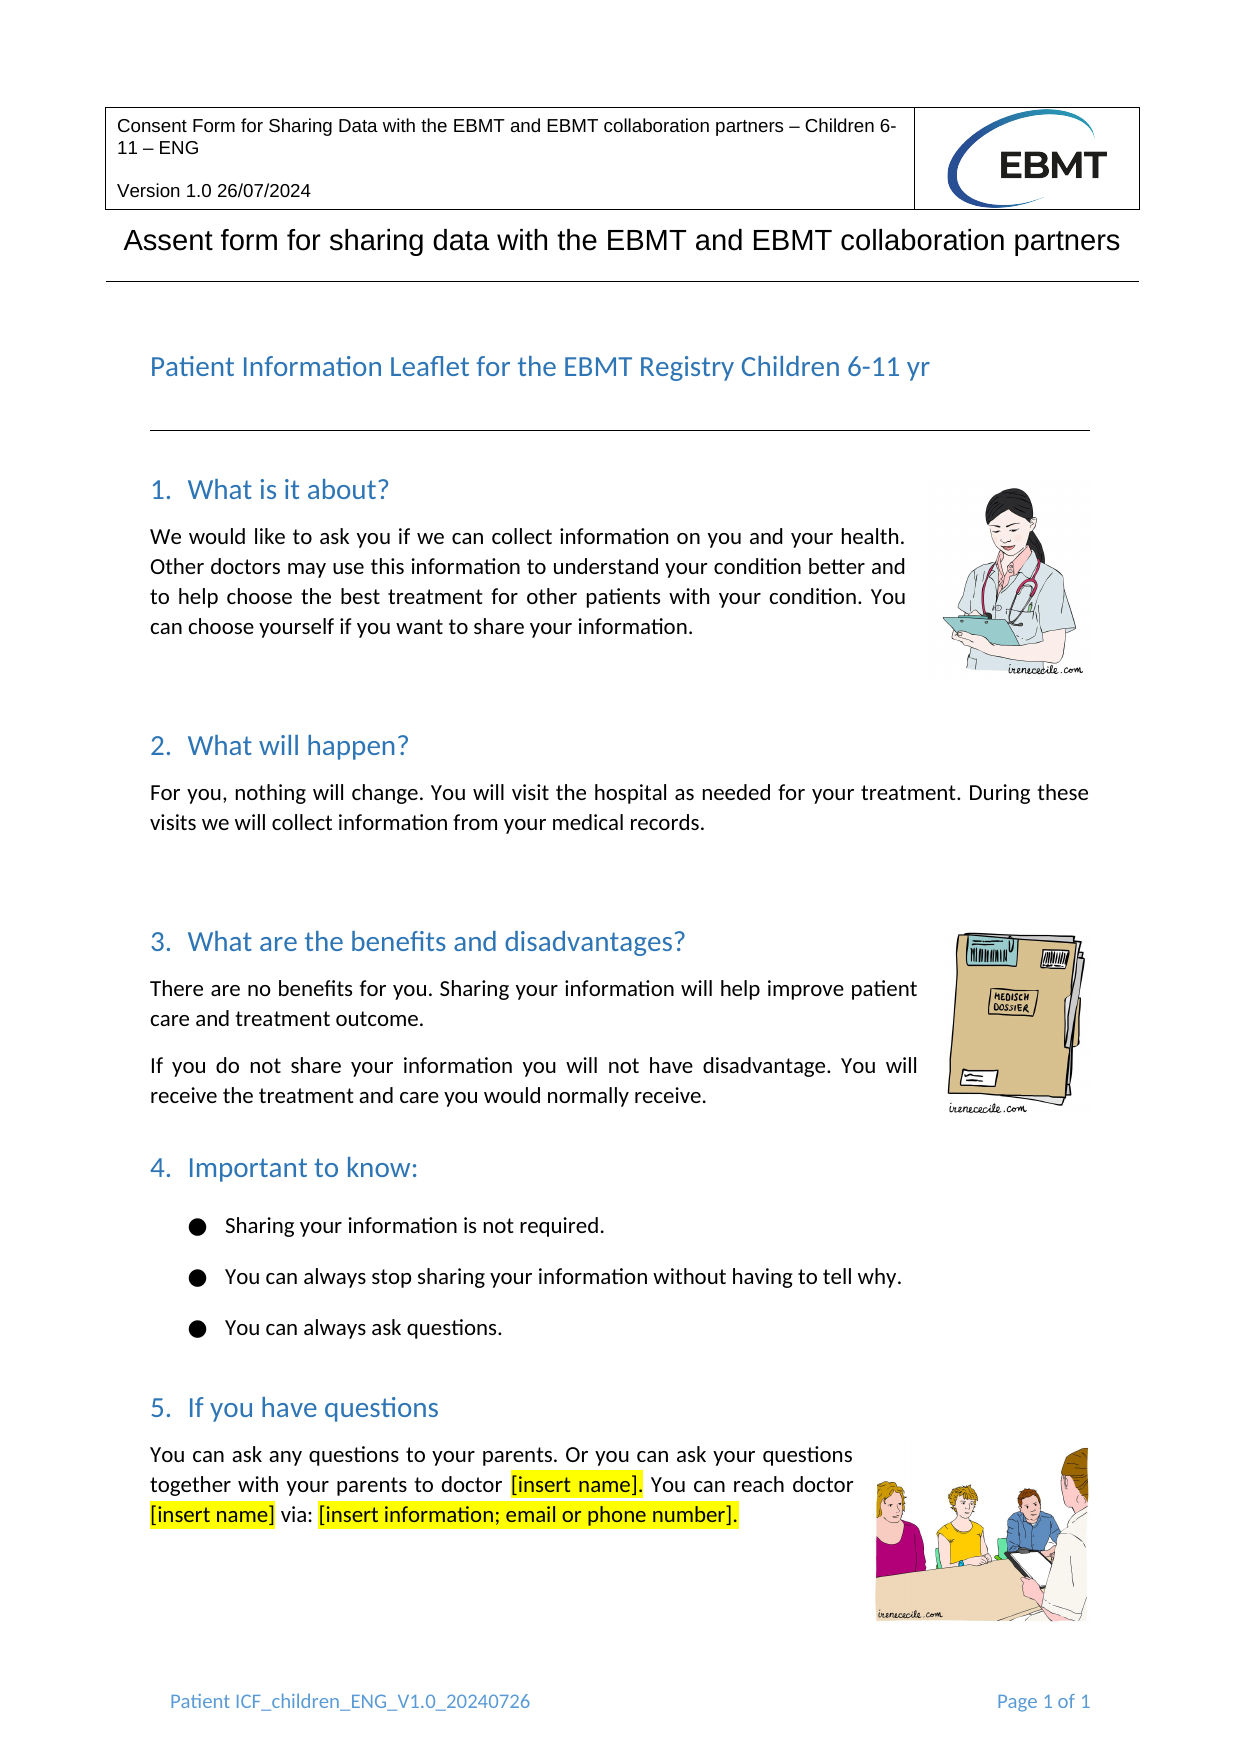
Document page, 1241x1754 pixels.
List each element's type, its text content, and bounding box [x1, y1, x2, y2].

text If you do not share your information you will not have disadvantage. You will receive the treatment and care you would normally receive. [150, 1051, 938, 1109]
subtitle What is it about? [150, 471, 1090, 506]
text For you, nothing will change. You will visit the hospital as needed for your treatment. During these visits we will collect information from your medical records. [150, 778, 1090, 836]
subtitle What are the benefits and disadvantages? [150, 923, 1090, 958]
text There are no benefits for you. Sharing your information will help improve patient care and treatment outcome. [150, 974, 938, 1032]
subtitle Patient Information Leaflet for the EBMT Registry Children 6-11 yr [150, 348, 1090, 384]
picture [947, 109, 1107, 208]
text We would like to ask you if we can collect information on you and your health. Other doctors may use this information to understand your condition better and to help choose the best treatment for other patients with your condition. You can choose yourself if you want to share your information. [150, 522, 926, 640]
subtitle Important to know: [150, 1149, 1090, 1184]
subtitle What will happen? [150, 727, 1090, 763]
text You can ask any questions to your parents. Or you can ask your questions together with your parents to doctor [insert name]. You can reach doctor [insert name] via: [insert information; email or phone number]. [150, 1440, 1090, 1529]
list You can always ask questions. [187, 1301, 1090, 1348]
list You can always stop sharing your information without having to tell why. [187, 1250, 1090, 1297]
picture [938, 925, 1091, 1119]
picture [873, 1441, 1091, 1624]
subtitle If you have questions [150, 1389, 1090, 1425]
picture [926, 477, 1091, 679]
list Sharing your information is not required. [187, 1199, 1090, 1247]
